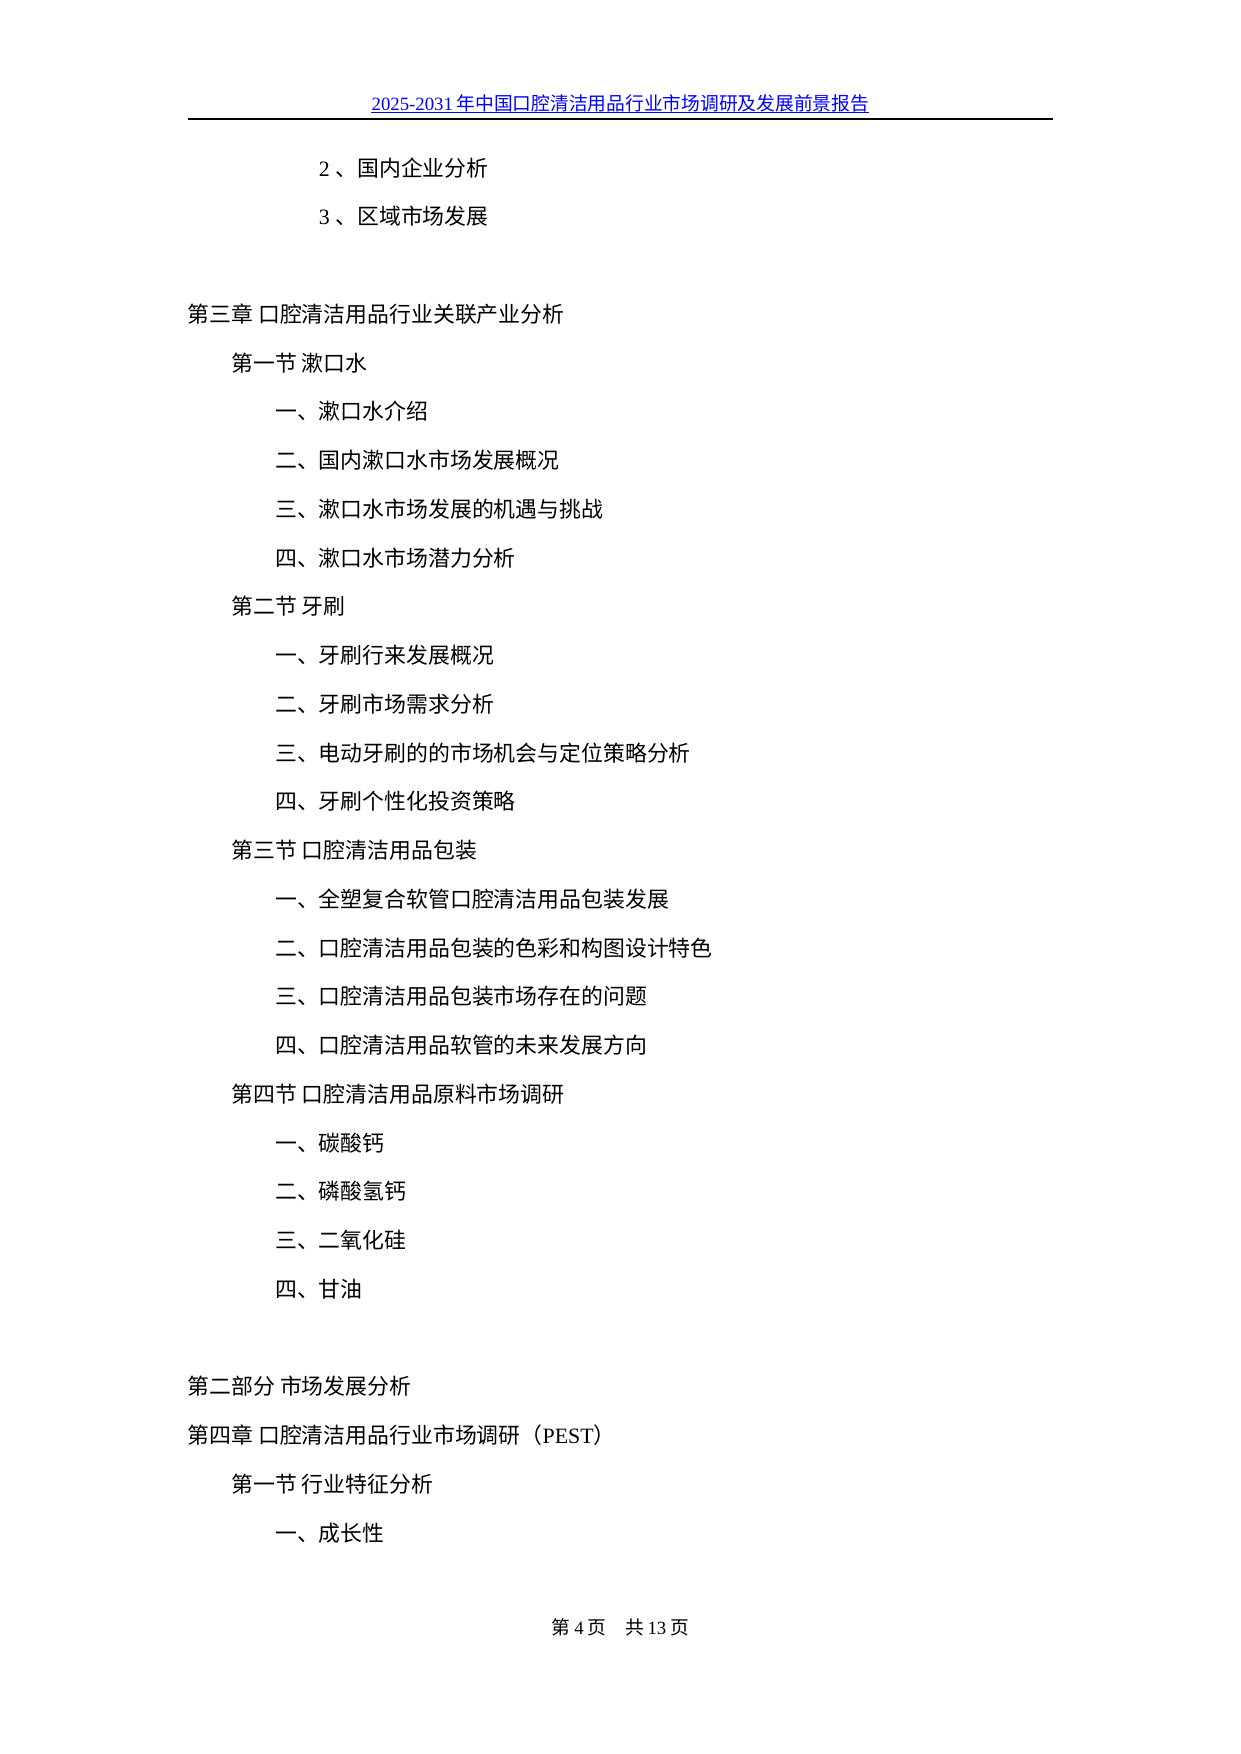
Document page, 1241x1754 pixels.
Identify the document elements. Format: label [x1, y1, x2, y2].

text [187, 150, 1053, 1548]
